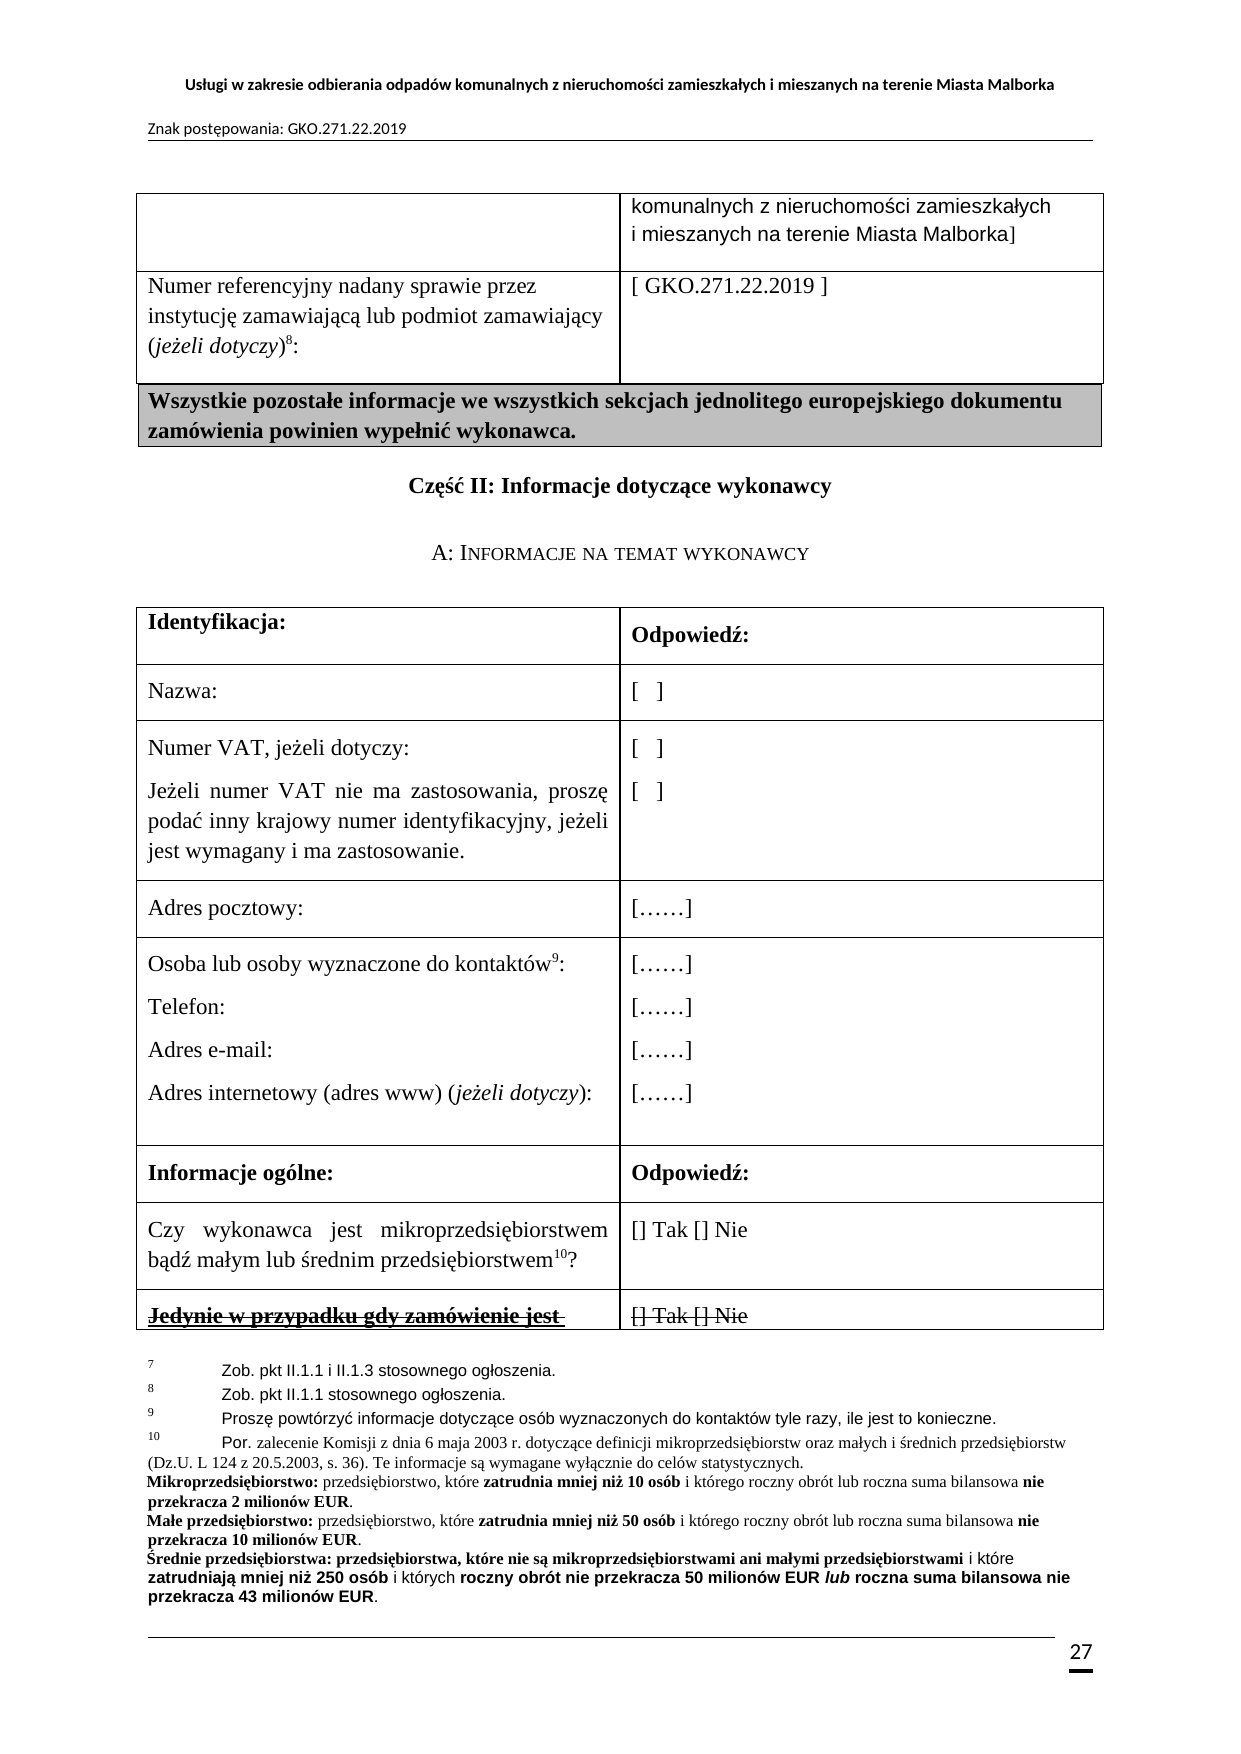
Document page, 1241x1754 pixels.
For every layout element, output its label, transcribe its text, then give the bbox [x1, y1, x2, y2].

text Wszystkie pozostałe informacje we wszystkich sekcjach jednolitego europejskiego dokumentu zamówienia powinien wypełnić wykonawca. [139, 385, 1101, 446]
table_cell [621, 1290, 1103, 1329]
table_cell [……] [……] [……] [……] [621, 938, 1103, 1145]
table_cell Numer VAT, jeżeli dotyczy: Jeżeli numer VAT nie ma zastosowania, proszę podać inny krajowy numer identyfikacyjny, jeżeli jest wymagany i ma zastosowanie. [137, 721, 619, 880]
table_cell Adres pocztowy: [137, 881, 619, 937]
title Część II: Informacje dotyczące wykonawcy [148, 472, 1093, 498]
table_cell [……] [621, 881, 1103, 937]
table_cell Nazwa: [137, 665, 619, 720]
table_header Odpowiedź: [621, 608, 1103, 664]
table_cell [137, 194, 619, 271]
table_cell [ GKO.271.22.2019 ] [621, 272, 1103, 383]
table_cell [] Tak [] Nie [621, 1203, 1103, 1289]
table_header Identyfikacja: [137, 608, 619, 664]
table_cell Odpowiedź: [621, 1146, 1103, 1202]
table_cell [ ] [621, 665, 1103, 720]
table_cell Czy wykonawca jest mikroprzedsiębiorstwem bądź małym lub średnim przedsiębiorstwem? [137, 1203, 619, 1289]
title A: Informacje na temat wykonawcy [148, 539, 1093, 566]
table_cell Informacje ogólne: [137, 1146, 619, 1202]
table_cell Numer referencyjny nadany sprawie przez instytucję zamawiającą lub podmiot zamawiający (jeżeli dotyczy): [137, 272, 619, 383]
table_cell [621, 194, 1103, 271]
table_cell [ ] [ ] [621, 721, 1103, 880]
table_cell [137, 1290, 619, 1329]
table_cell Osoba lub osoby wyznaczone do kontaktów: Telefon: Adres e-mail: Adres internetowy (adres www) (jeżeli dotyczy): [137, 938, 619, 1145]
